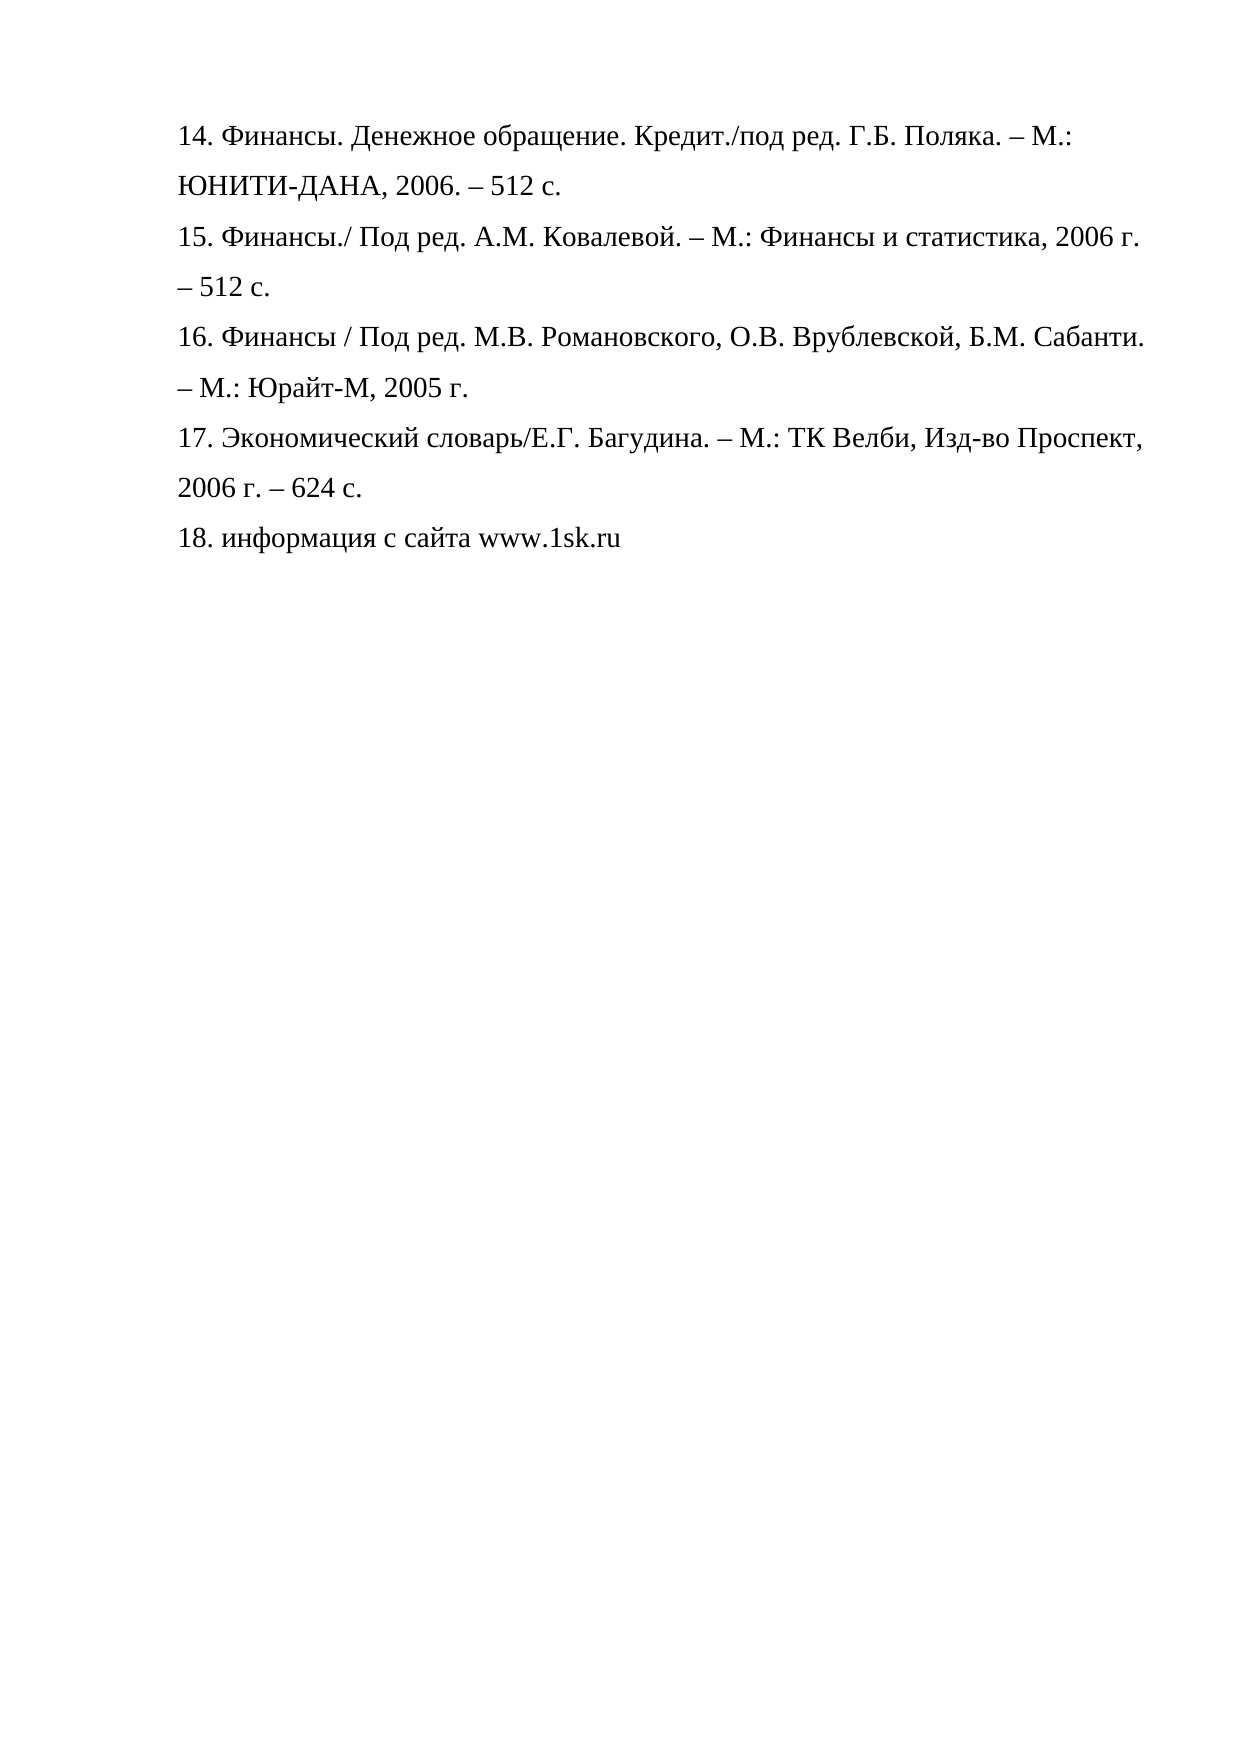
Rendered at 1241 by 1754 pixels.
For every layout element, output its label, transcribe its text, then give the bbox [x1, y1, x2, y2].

list Финансы / Под ред. М.В. Романовского, О.В. Врублевской, Б.М. Сабанти. – М.: Юрайт-М, 2005 г. [177, 319, 1152, 403]
list Финансы./ Под ред. А.М. Ковалевой. – М.: Финансы и статистика, 2006 г. – 512 с. [177, 219, 1152, 303]
list Экономический словарь/Е.Г. Багудина. – М.: ТК Велби, Изд-во Проспект, 2006 г. – 624 с. [177, 420, 1152, 504]
list Финансы. Денежное обращение. Кредит./под ред. Г.Б. Поляка. – М.: ЮНИТИ-ДАНА, 2006. – 512 с. [177, 118, 1152, 202]
list информация с сайта www.1sk.ru [177, 521, 1152, 554]
